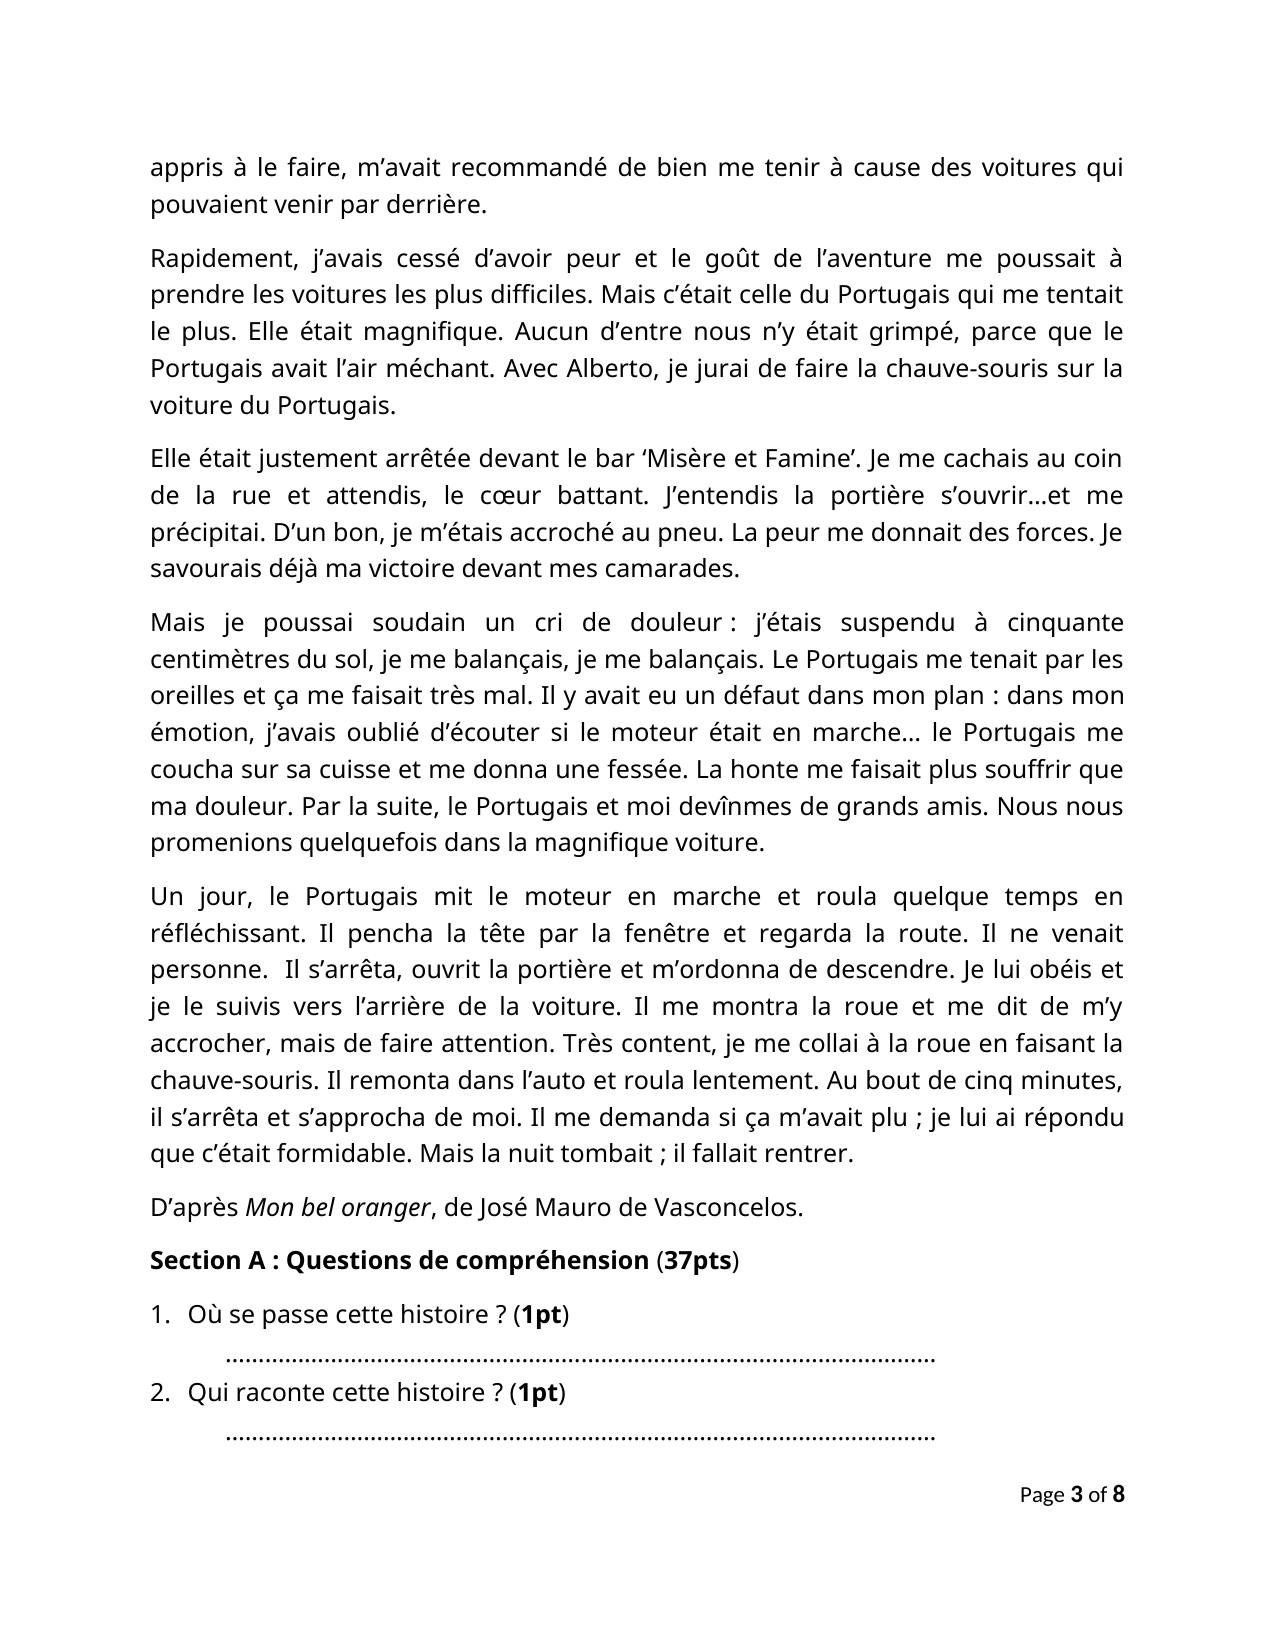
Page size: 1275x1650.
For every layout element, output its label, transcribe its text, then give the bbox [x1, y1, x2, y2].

text Section A : Questions de compréhension (37pts) [150, 1243, 1125, 1277]
list ……………………………………………………………………………………………… [225, 1414, 1125, 1448]
text D’après Mon bel oranger, de José Mauro de Vasconcelos. [150, 1189, 1125, 1223]
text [150, 150, 1125, 221]
text Rapidement, j’avais cessé d’avoir peur et le goût de l’aventure me poussait à prendre les voitures les plus difficiles. Mais c’était celle du Portugais qui me tentait le plus. Elle était magnifique. Aucun d’entre nous n’y était grimpé, parce que le Portugais avait l’air méchant. Avec Alberto, je jurai de faire la chauve-souris sur la voiture du Portugais. [150, 240, 1125, 421]
text Un jour, le Portugais mit le moteur en marche et roula quelque temps en réfléchissant. Il pencha la tête par la fenêtre et regarda la route. Il ne venait personne. Il s’arrêta, ouvrit la portière et m’ordonna de descendre. Je lui obéis et je le suivis vers l’arrière de la voiture. Il me montra la roue et me dit de m’y accrocher, mais de faire attention. Très content, je me collai à la roue en faisant la chauve-souris. Il remonta dans l’auto et roula lentement. Au bout de cinq minutes, il s’arrêta et s’approcha de moi. Il me demanda si ça m’avait plu ; je lui ai répondu que c’était formidable. Mais la nuit tombait ; il fallait rentrer. [150, 878, 1125, 1170]
list ……………………………………………………………………………………………… [225, 1335, 1125, 1369]
list Qui raconte cette histoire ? (1pt) [150, 1374, 1125, 1409]
text Elle était justement arrêtée devant le bar ‘Misère et Famine’. Je me cachais au coin de la rue et attendis, le cœur battant. J’entendis la portière s’ouvrir…et me précipitai. D’un bon, je m’étais accroché au pneu. La peur me donnait des forces. Je savourais déjà ma victoire devant mes camarades. [150, 441, 1125, 585]
list Où se passe cette histoire ? (1pt) [150, 1296, 1125, 1330]
text Mais je poussai soudain un cri de douleur : j’étais suspendu à cinquante centimètres du sol, je me balançais, je me balançais. Le Portugais me tenait par les oreilles et ça me faisait très mal. Il y avait eu un défaut dans mon plan : dans mon émotion, j’avais oublié d’écouter si le moteur était en marche… le Portugais me coucha sur sa cuisse et me donna une fessée. La honte me faisait plus souffrir que ma douleur. Par la suite, le Portugais et moi devînmes de grands amis. Nous nous promenions quelquefois dans la magnifique voiture. [150, 604, 1125, 859]
